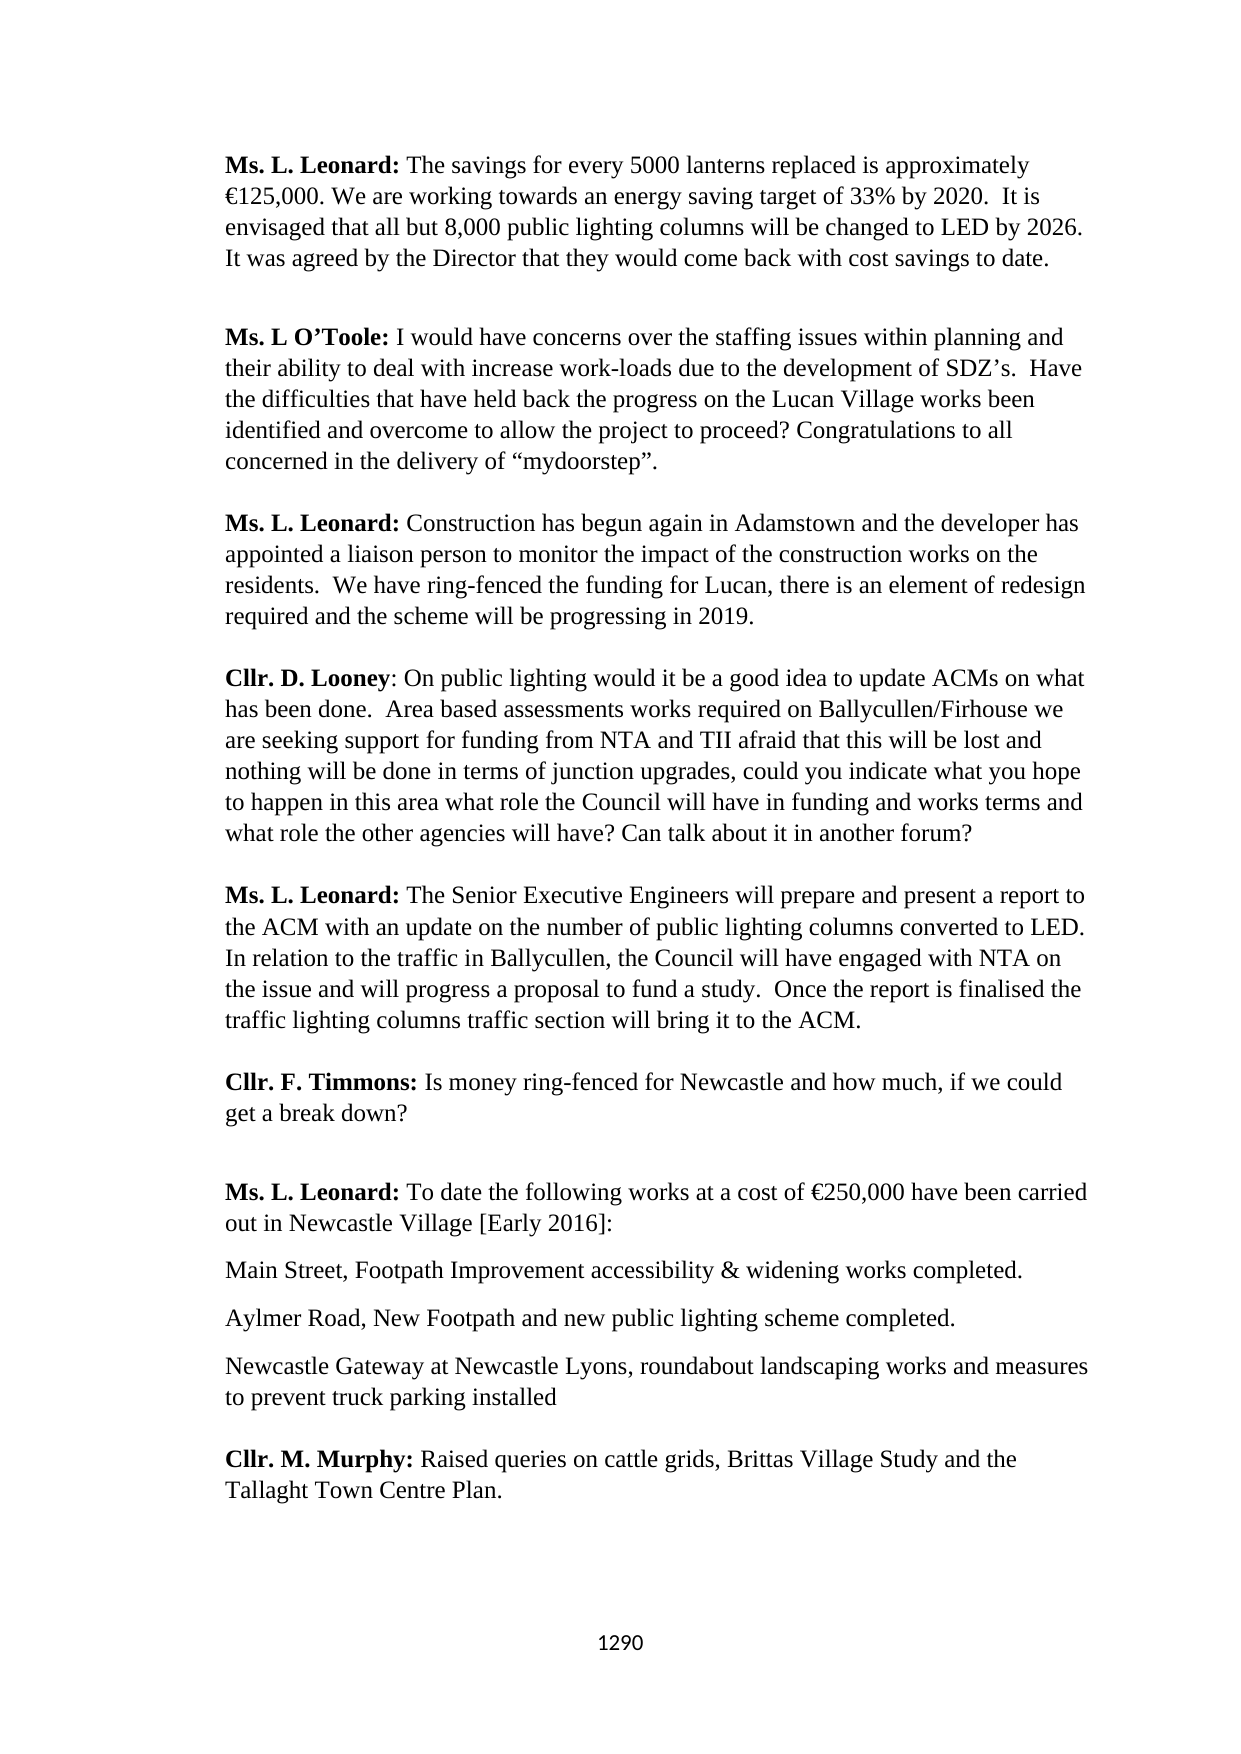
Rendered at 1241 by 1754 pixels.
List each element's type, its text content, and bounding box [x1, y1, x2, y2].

text Main Street, Footpath Improvement accessibility & widening works completed. [225, 1255, 1090, 1284]
list Cllr. M. Murphy: Raised queries on cattle grids, Brittas Village Study and the Tallaght Town Centre Plan. [225, 1444, 1090, 1504]
text Aylmer Road, New Footpath and new public lighting scheme completed. [225, 1303, 1090, 1332]
list Ms. L. Leonard: Construction has begun again in Adamstown and the developer has appointed a liaison person to monitor the impact of the construction works on the residents. We have ring-fenced the funding for Lucan, there is an element of redesign required and the scheme will be progressing in 2019. [225, 508, 1090, 630]
list Cllr. F. Timmons: Is money ring-fenced for Newcastle and how much, if we could get a break down? [225, 1067, 1090, 1127]
list Ms. L O’Toole: I would have concerns over the staffing issues within planning and their ability to deal with increase work-loads due to the development of SDZ’s. Have the difficulties that have held back the progress on the Lucan Village works been identified and overcome to allow the project to proceed? Congratulations to all concerned in the delivery of “mydoorstep”. [225, 322, 1090, 475]
list Cllr. D. Looney: On public lighting would it be a good idea to update ACMs on what has been done. Area based assessments works required on Ballycullen/Firhouse we are seeking support for funding from NTA and TII afraid that this will be lost and nothing will be done in terms of junction upgrades, could you indicate what you hope to happen in this area what role the Council will have in funding and works terms and what role the other agencies will have? Can talk about it in another forum? [225, 663, 1090, 847]
text Ms. L. Leonard: To date the following works at a cost of €250,000 have been carried out in Newcastle Village [Early 2016]: [225, 1177, 1090, 1236]
list Newcastle Gateway at Newcastle Lyons, roundabout landscaping works and measures to prevent truck parking installed [225, 1351, 1090, 1411]
text Ms. L. Leonard: The savings for every 5000 lanterns replaced is approximately €125,000. We are working towards an energy saving target of 33% by 2020. It is envisaged that all but 8,000 public lighting columns will be changed to LED by 2026. It was agreed by the Director that they would come back with cost savings to date. [225, 150, 1090, 272]
list Ms. L. Leonard: The Senior Executive Engineers will prepare and present a report to the ACM with an update on the number of public lighting columns converted to LED. In relation to the traffic in Ballycullen, the Council will have engaged with NTA on the issue and will progress a proposal to fund a study. Once the report is finalised the traffic lighting columns traffic section will bring it to the ACM. [225, 881, 1090, 1033]
